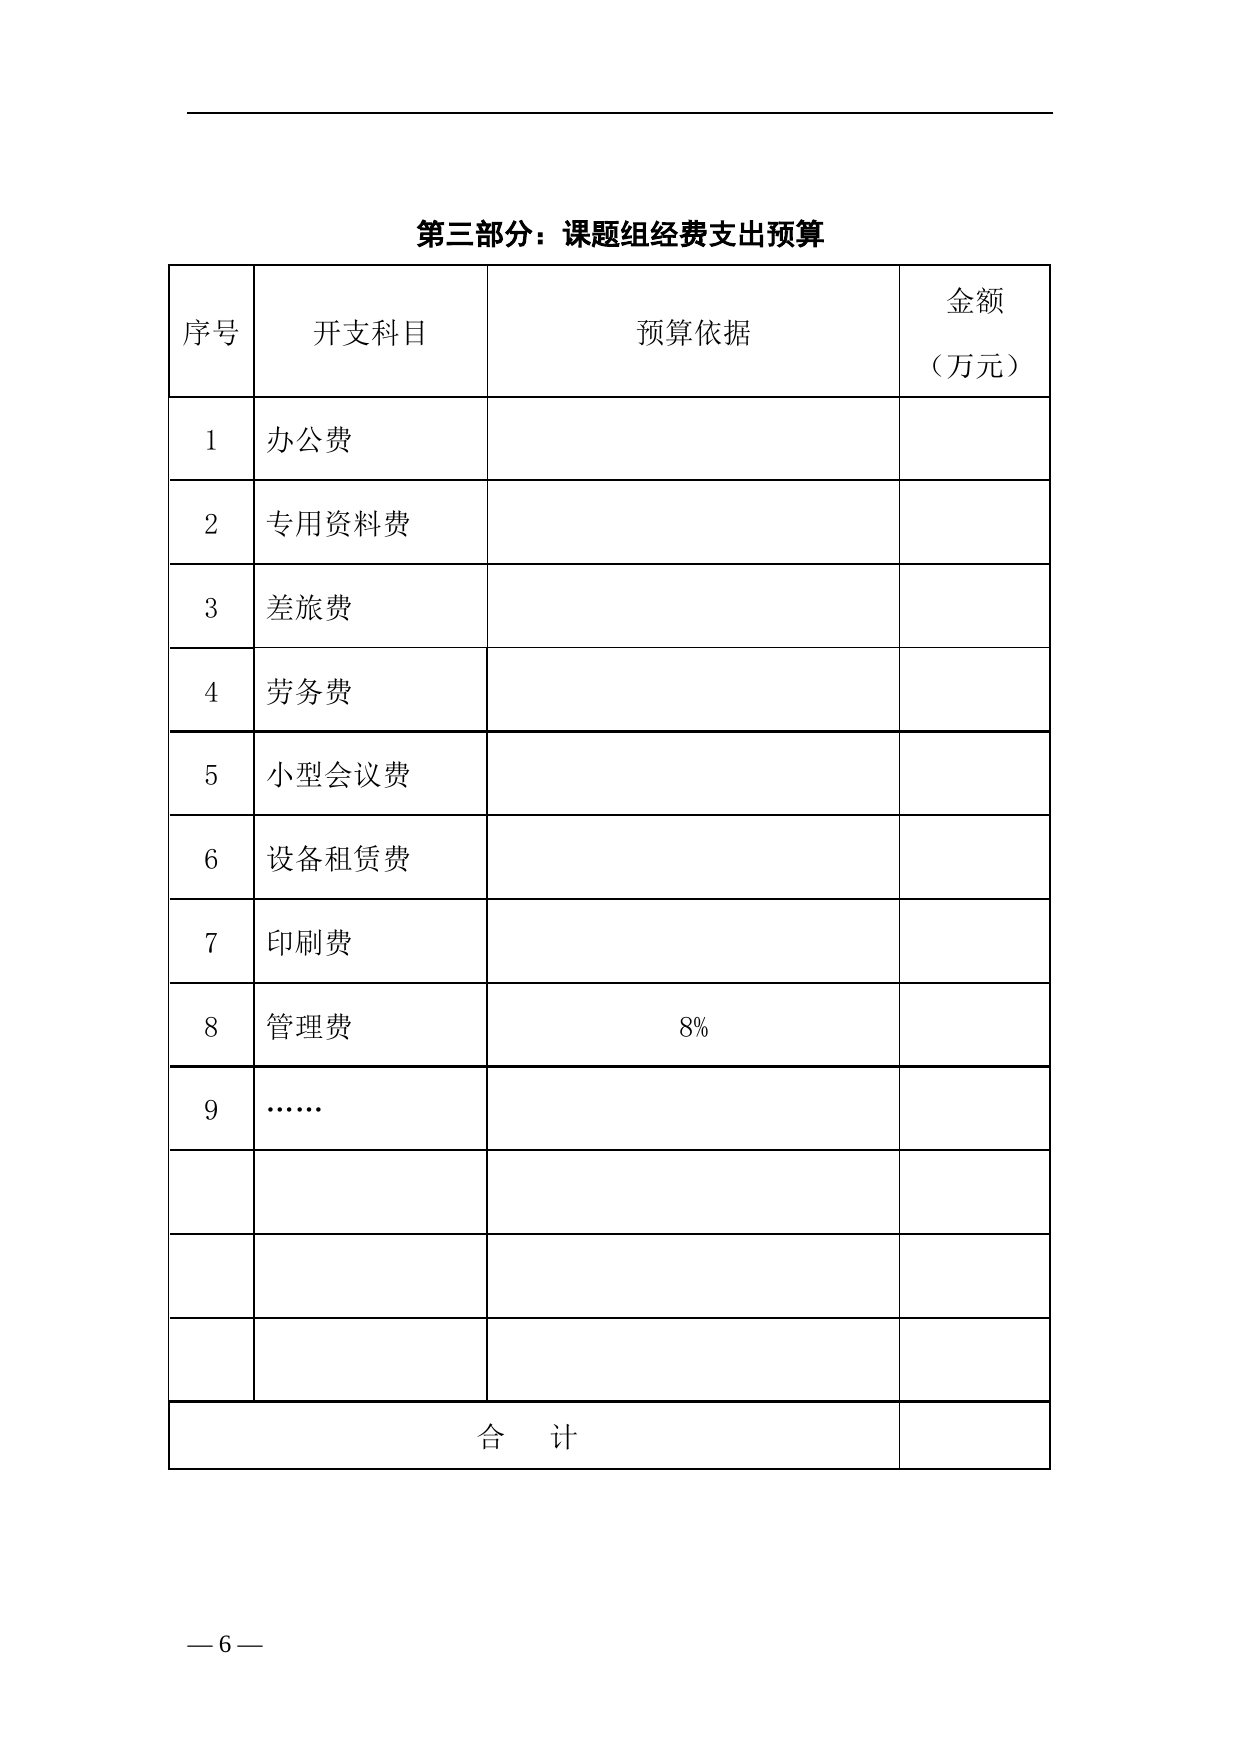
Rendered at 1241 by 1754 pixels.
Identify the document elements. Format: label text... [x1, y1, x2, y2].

table_cell [900, 984, 1049, 1065]
table_cell …… [255, 1068, 486, 1149]
table_cell 3 [169, 563, 253, 647]
table_cell [900, 1151, 1049, 1233]
table_cell 8 [169, 982, 253, 1065]
table_cell 1 [169, 398, 253, 479]
table_cell [900, 648, 1049, 730]
table_cell [488, 1151, 899, 1233]
table_cell 差旅费 [255, 565, 487, 647]
table_cell [169, 1233, 253, 1317]
table_cell 5 [169, 730, 253, 814]
table_cell [900, 1235, 1049, 1317]
table_cell [900, 733, 1049, 814]
table_cell 办公费 [255, 398, 487, 479]
table_cell [488, 1319, 899, 1400]
table_cell [900, 481, 1049, 563]
table_cell 印刷费 [255, 900, 486, 982]
table_cell [900, 1319, 1049, 1400]
table_cell [488, 1068, 899, 1149]
table_cell 劳务费 [255, 648, 486, 730]
table_cell 小型会议费 [255, 733, 486, 814]
table_cell [255, 1151, 486, 1233]
table_cell [488, 816, 899, 898]
table_cell 专用资料费 [255, 481, 487, 563]
table_cell 7 [169, 898, 253, 982]
table_cell 6 [169, 814, 253, 898]
table_cell [900, 1403, 1049, 1467]
table_cell [488, 565, 899, 647]
table_header 金额 （万元） [900, 266, 1049, 396]
table_cell [169, 1317, 253, 1400]
table_cell [900, 565, 1049, 647]
table_header 序号 [170, 266, 253, 396]
table_cell 管理费 [255, 984, 486, 1065]
table_cell [488, 1235, 899, 1317]
table_cell 9 [169, 1065, 253, 1149]
table_cell [169, 1149, 253, 1233]
table_cell [900, 816, 1049, 898]
table_cell [488, 481, 899, 563]
table_cell [900, 1068, 1049, 1149]
table_header 开支科目 [255, 266, 487, 396]
table_cell 4 [169, 647, 253, 730]
table_cell [255, 1235, 486, 1317]
table_cell [255, 1319, 486, 1400]
table_cell [900, 398, 1049, 479]
text 第三部分：课题组经费支出预算 [187, 199, 1053, 264]
table_cell [488, 733, 899, 814]
table_cell [900, 900, 1049, 982]
table_cell 8% [488, 984, 899, 1065]
table_cell [488, 398, 899, 479]
table_cell [488, 900, 899, 982]
table_cell 2 [169, 479, 253, 563]
table_cell 设备租赁费 [255, 816, 486, 898]
table_cell [488, 648, 899, 730]
table_cell 合 计 [170, 1403, 899, 1467]
table_header 预算依据 [488, 266, 899, 396]
